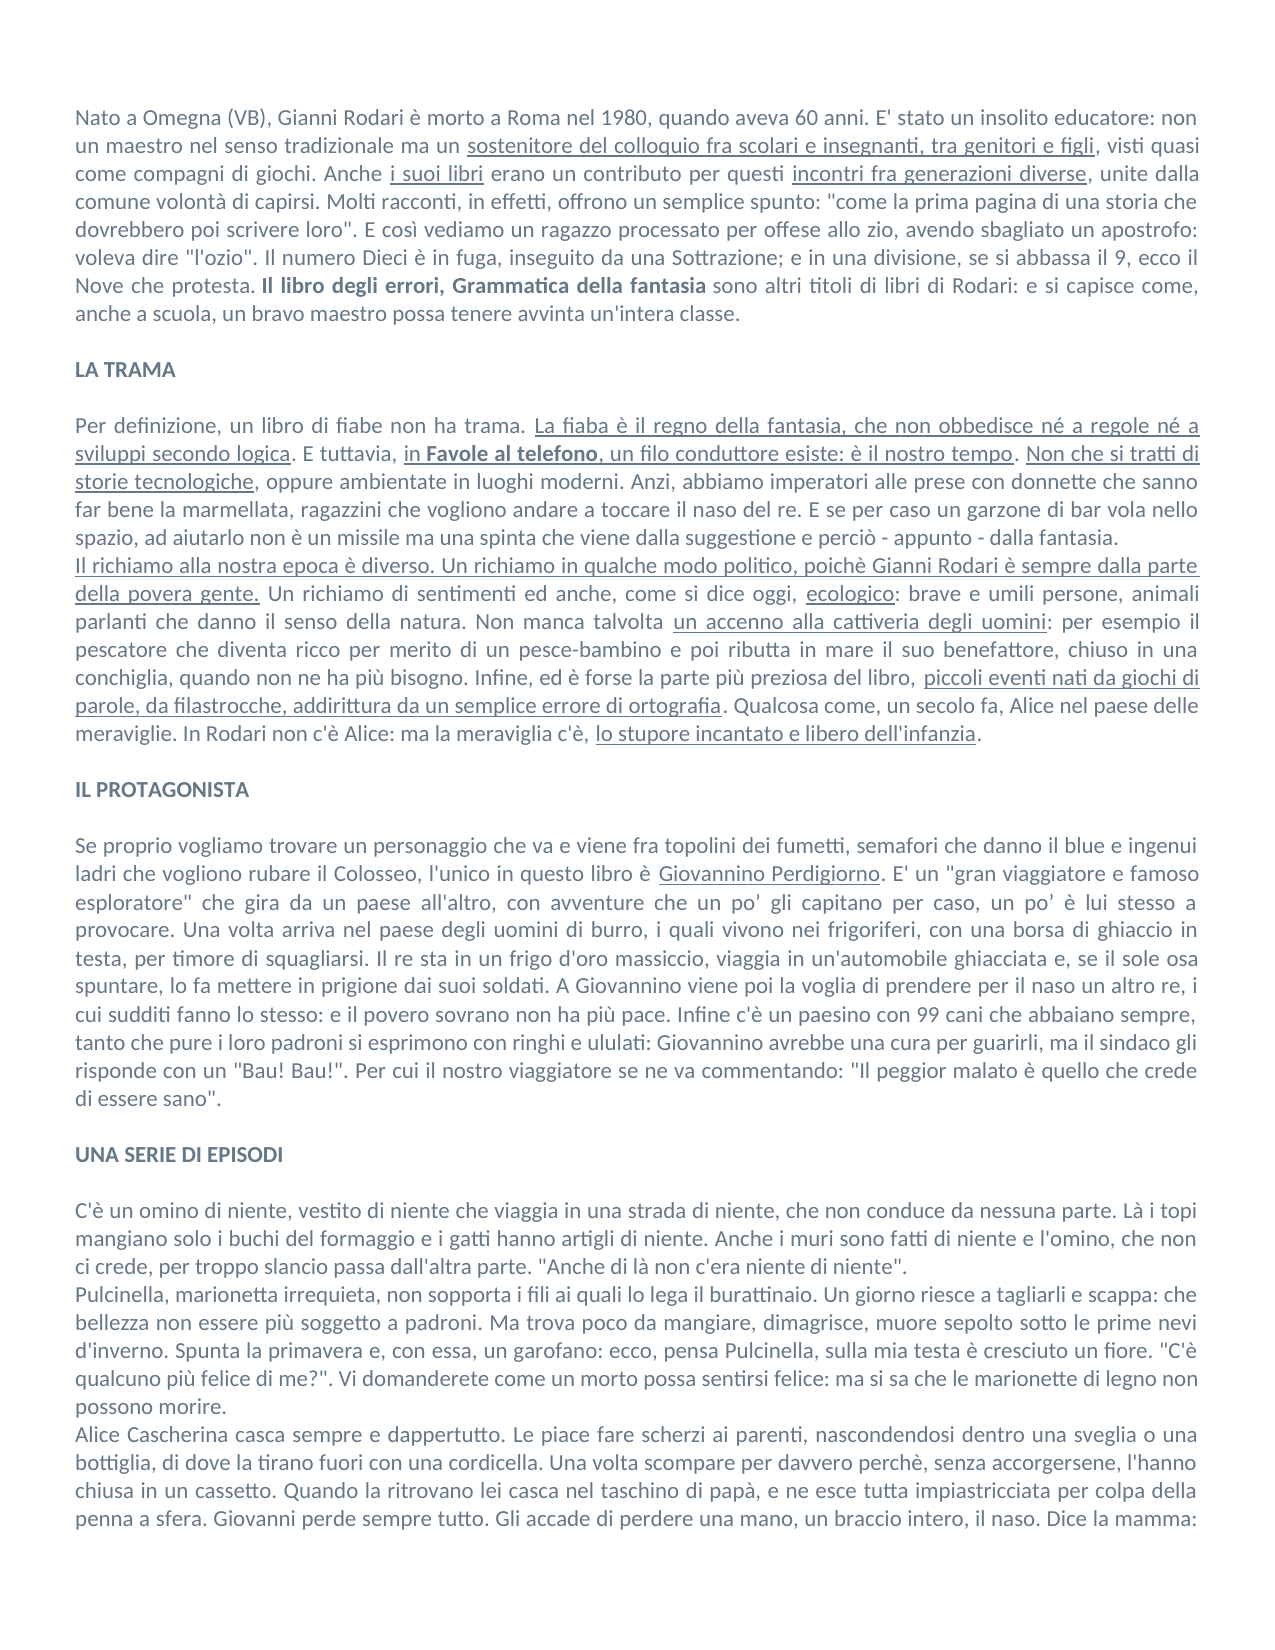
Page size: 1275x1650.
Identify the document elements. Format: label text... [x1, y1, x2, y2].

text LA TRAMA [75, 355, 1200, 383]
text Il richiamo alla nostra epoca è diverso. Un richiamo in qualche modo politico, poichè Gianni Rodari è sempre dalla parte della povera gente. Un richiamo di sentimenti ed anche, come si dice oggi, ecologico: brave e umili persone, animali parlanti che danno il senso della natura. Non manca talvolta un accenno alla cattiveria degli uomini: per esempio il pescatore che diventa ricco per merito di un pesce-bambino e poi ributta in mare il suo benefattore, chiuso in una conchiglia, quando non ne ha più bisogno. Infine, ed è forse la parte più preziosa del libro, piccoli eventi nati da giochi di parole, da filastrocche, addirittura da un semplice errore di ortografia. Qualcosa come, un secolo fa, Alice nel paese delle meraviglie. In Rodari non c'è Alice: ma la meraviglia c'è, lo stupore incantato e libero dell'infanzia. [75, 577, 1200, 747]
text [75, 1420, 1200, 1532]
text Se proprio vogliamo trovare un personaggio che va e viene fra topolini dei fumetti, semafori che danno il blue e ingenui ladri che vogliono rubare il Colosseo, l'unico in questo libro è Giovannino Perdigiorno. E' un "gran viaggiatore e famoso esploratore" che gira da un paese all'altro, con avventure che un po’ gli capitano per caso, un po’ è lui stesso a provocare. Una volta arriva nel paese degli uomini di burro, i quali vivono nei frigoriferi, con una borsa di ghiaccio in testa, per timore di squagliarsi. Il re sta in un frigo d'oro massiccio, viaggia in un'automobile ghiacciata e, se il sole osa spuntare, lo fa mettere in prigione dai suoi soldati. A Giovannino viene poi la voglia di prendere per il naso un altro re, i cui sudditi fanno lo stesso: e il povero sovrano non ha più pace. Infine c'è un paesino con 99 cani che abbaiano sempre, tanto che pure i loro padroni si esprimono con ringhi e ululati: Giovannino avrebbe una cura per guarirli, ma il sindaco gli risponde con un "Bau! Bau!". Per cui il nostro viaggiatore se ne va commentando: "Il peggior malato è quello che crede di essere sano". [75, 803, 1200, 1112]
text Per definizione, un libro di fiabe non ha trama. La fiaba è il regno della fantasia, che non obbedisce né a regole né a sviluppi secondo logica. E tuttavia, in Favole al telefono, un filo conduttore esiste: è il nostro tempo. Non che si tratti di storie tecnologiche, oppure ambientate in luoghi moderni. Anzi, abbiamo imperatori alle prese con donnette che sanno far bene la marmellata, ragazzini che vogliono andare a toccare il naso del re. E se per caso un garzone di bar vola nello spazio, ad aiutarlo non è un missile ma una spinta che viene dalla suggestione e perciò - appunto - dalla fantasia. [75, 383, 1200, 551]
text UNA SERIE DI EPISODI [75, 1140, 1200, 1168]
text IL PROTAGONISTA [75, 776, 1200, 803]
text C'è un omino di niente, vestito di niente che viaggia in una strada di niente, che non conduce da nessuna parte. Là i topi mangiano solo i buchi del formaggio e i gatti hanno artigli di niente. Anche i muri sono fatti di niente e l'omino, che non ci crede, per troppo slancio passa dall'altra parte. "Anche di là non c'era niente di niente". [75, 1168, 1200, 1280]
text Pulcinella, marionetta irrequieta, non sopporta i fili ai quali lo lega il burattinaio. Un giorno riesce a tagliarli e scappa: che bellezza non essere più soggetto a padroni. Ma trova poco da mangiare, dimagrisce, muore sepolto sotto le prime nevi d'inverno. Spunta la primavera e, con essa, un garofano: ecco, pensa Pulcinella, sulla mia testa è cresciuto un fiore. "C'è qualcuno più felice di me?". Vi domanderete come un morto possa sentirsi felice: ma si sa che le marionette di legno non possono morire. [75, 1280, 1200, 1420]
text Nato a Omegna (VB), Gianni Rodari è morto a Roma nel 1980, quando aveva 60 anni. E' stato un insolito educatore: non un maestro nel senso tradizionale ma un sostenitore del colloquio fra scolari e insegnanti, tra genitori e figli, visti quasi come compagni di giochi. Anche i suoi libri erano un contributo per questi incontri fra generazioni diverse, unite dalla comune volontà di capirsi. Molti racconti, in effetti, offrono un semplice spunto: "come la prima pagina di una storia che dovrebbero poi scrivere loro". E così vediamo un ragazzo processato per offese allo zio, avendo sbagliato un apostrofo: voleva dire "l'ozio". Il numero Dieci è in fuga, inseguito da una Sottrazione; e in una divisione, se si abbassa il 9, ecco il Nove che protesta. Il libro degli errori, Grammatica della fantasia sono altri titoli di libri di Rodari: e si capisce come, anche a scuola, un bravo maestro possa tenere avvinta un'intera classe. [75, 75, 1200, 327]
